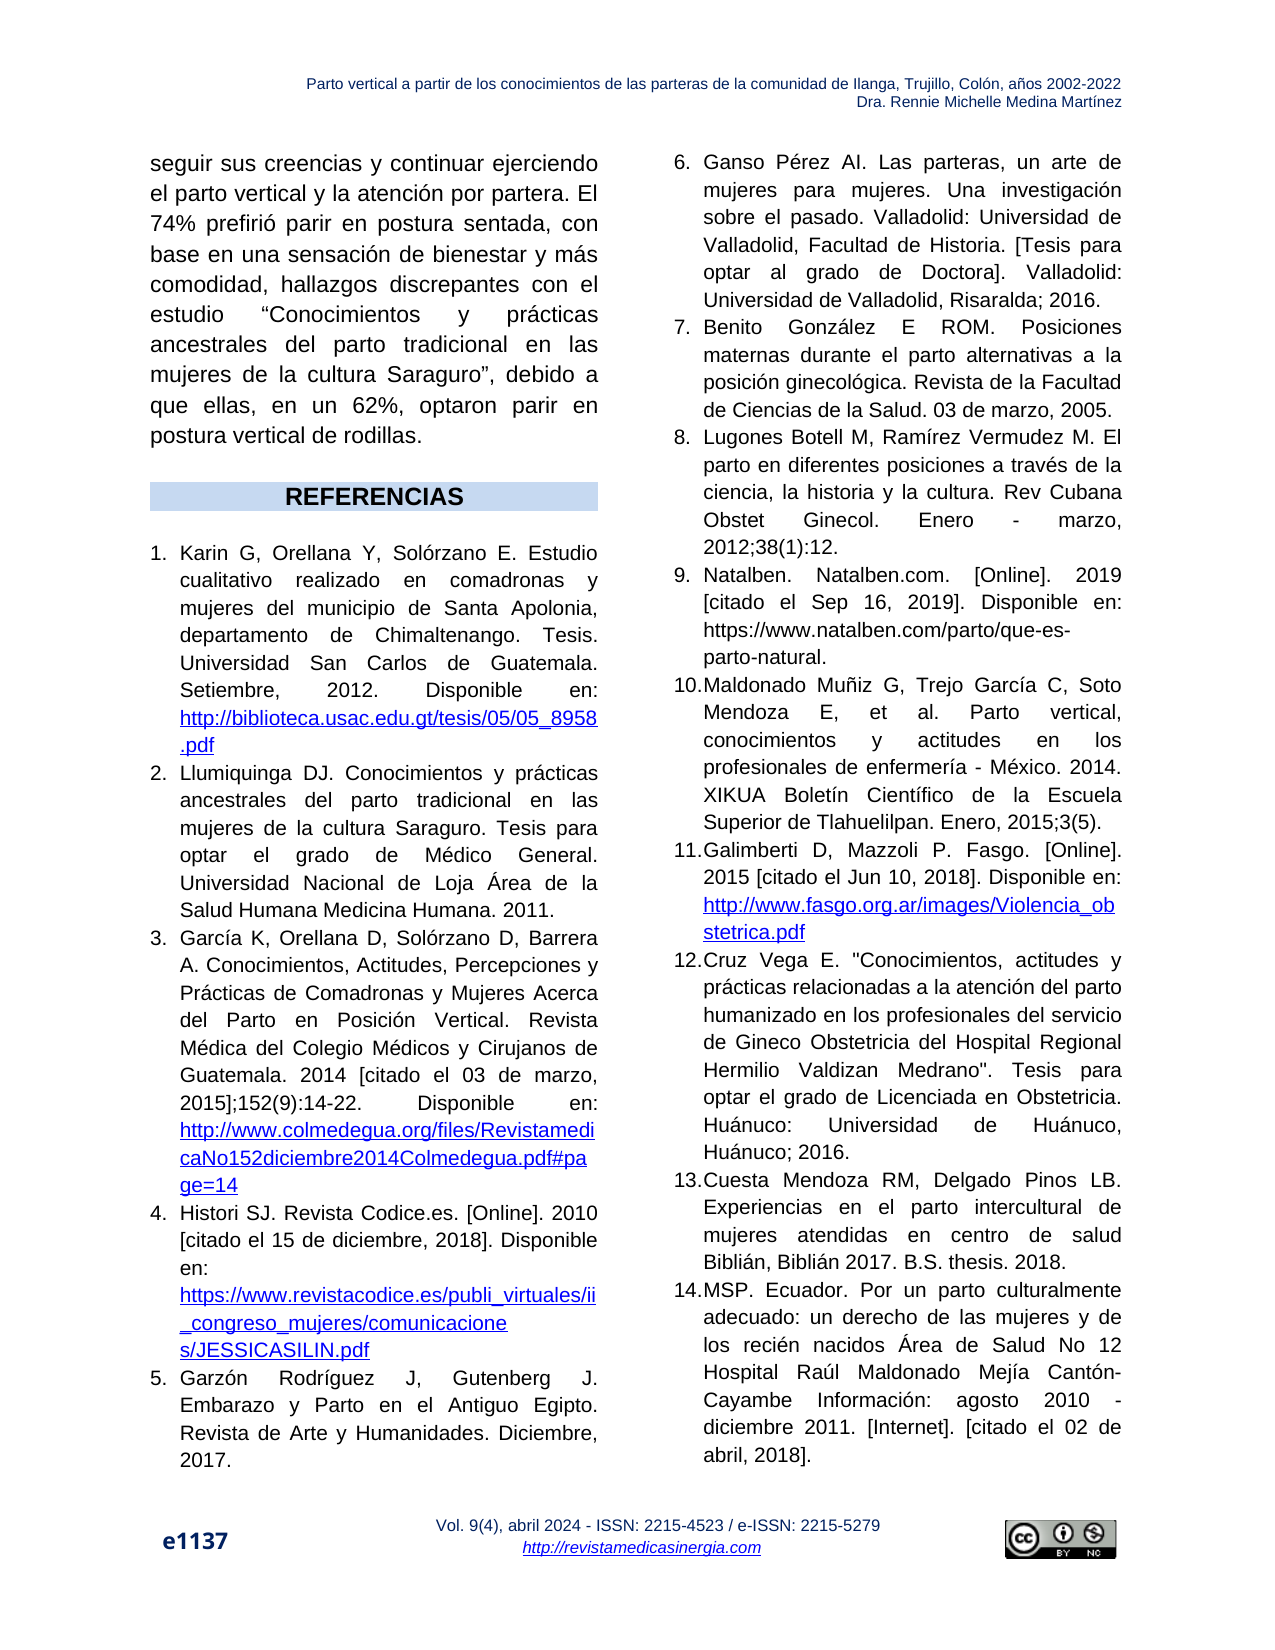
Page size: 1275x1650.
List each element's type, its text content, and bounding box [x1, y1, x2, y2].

list Natalben. Natalben.com. [Online]. 2019 [citado el Sep 16, 2019]. Disponible en: https://www.natalben.com/parto/que-es-parto-natural. [673, 562, 1122, 669]
subtitle REFERENCIAS [150, 482, 598, 511]
list Cuesta Mendoza RM, Delgado Pinos LB. Experiencias en el parto intercultural de mujeres atendidas en centro de salud Biblián, Biblián 2017. B.S. thesis. 2018. [673, 1167, 1122, 1274]
list Lugones Botell M, Ramírez Vermudez M. El parto en diferentes posiciones a través de la ciencia, la historia y la cultura. Rev Cubana Obstet Ginecol. Enero - marzo, 2012;38(1):12. [673, 425, 1122, 559]
list Histori SJ. Revista Codice.es. [Online]. 2010 [citado el 15 de diciembre, 2018]. Disponible en: https://www.revistacodice.es/publi_virtuales/ii_congreso_mujeres/comunicacione s/JESSICASILIN.pdf [150, 1200, 598, 1362]
list Cruz Vega E. "Conocimientos, actitudes y prácticas relacionadas a la atención del parto humanizado en los profesionales del servicio de Gineco Obstetricia del Hospital Regional Hermilio Valdizan Medrano". Tesis para optar el grado de Licenciada en Obstetricia. Huánuco: Universidad de Huánuco, Huánuco; 2016. [673, 947, 1122, 1164]
list García K, Orellana D, Solórzano D, Barrera A. Conocimientos, Actitudes, Percepciones y Prácticas de Comadronas y Mujeres Acerca del Parto en Posición Vertical. Revista Médica del Colegio Médicos y Cirujanos de Guatemala. 2014 [citado el 03 de marzo, 2015];152(9):14-22. Disponible en: http://www.colmedegua.org/files/RevistamedicaNo152diciembre2014Colmedegua.pdf#page=14 [150, 925, 598, 1197]
list Garzón Rodríguez J, Gutenberg J. Embarazo y Parto en el Antiguo Egipto. Revista de Arte y Humanidades. Diciembre, 2017. [150, 1365, 598, 1472]
list Ganso Pérez AI. Las parteras, un arte de mujeres para mujeres. Una investigación sobre el pasado. Valladolid: Universidad de Valladolid, Facultad de Historia. [Tesis para optar al grado de Doctora]. Valladolid: Universidad de Valladolid, Risaralda; 2016. [673, 150, 1122, 311]
list Llumiquinga DJ. Conocimientos y prácticas ancestrales del parto tradicional en las mujeres de la cultura Saraguro. Tesis para optar el grado de Médico General. Universidad Nacional de Loja Área de la Salud Humana Medicina Humana. 2011. [150, 760, 598, 922]
list Maldonado Muñiz G, Trejo García C, Soto Mendoza E, et al. Parto vertical, conocimientos y actitudes en los profesionales de enfermería - México. 2014. XIKUA Boletín Científico de la Escuela Superior de Tlahuelilpan. Enero, 2015;3(5). [673, 672, 1122, 834]
list MSP. Ecuador. Por un parto culturalmente adecuado: un derecho de las mujeres y de los recién nacidos Área de Salud No 12 Hospital Raúl Maldonado Mejía Cantón-Cayambe Información: agosto 2010 - diciembre 2011. [Internet]. [citado el 02 de abril, 2018]. [673, 1277, 1122, 1466]
picture [1005, 1520, 1117, 1559]
list Karin G, Orellana Y, Solórzano E. Estudio cualitativo realizado en comadronas y mujeres del municipio de Santa Apolonia, departamento de Chimaltenango. Tesis. Universidad San Carlos de Guatemala. Setiembre, 2012. Disponible en: http://biblioteca.usac.edu.gt/tesis/05/05_8958.pdf [150, 540, 598, 757]
list Benito González E ROM. Posiciones maternas durante el parto alternativas a la posición ginecológica. Revista de la Facultad de Ciencias de la Salud. 03 de marzo, 2005. [673, 315, 1122, 421]
list Galimberti D, Mazzoli P. Fasgo. [Online]. 2015 [citado el Jun 10, 2018]. Disponible en: http://www.fasgo.org.ar/images/Violencia_obstetrica.pdf [673, 837, 1122, 944]
